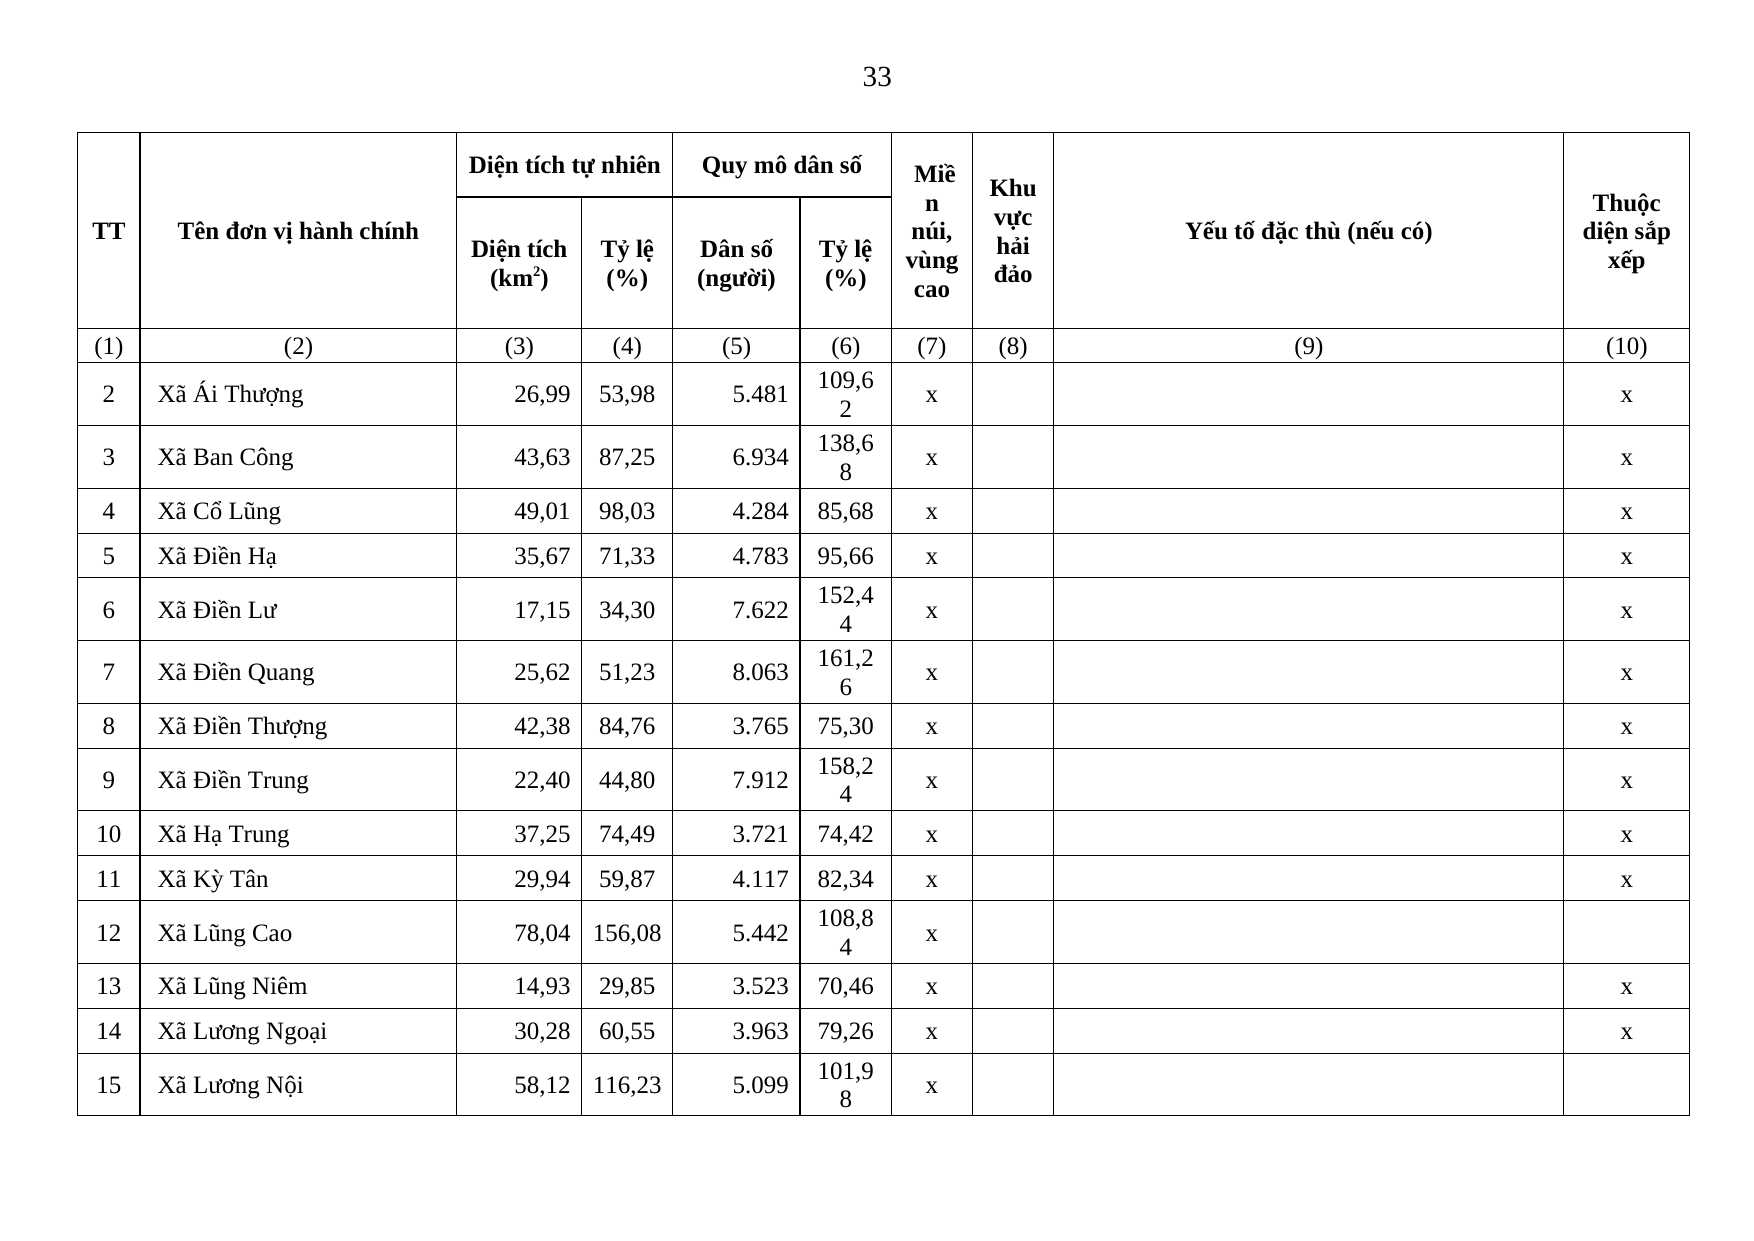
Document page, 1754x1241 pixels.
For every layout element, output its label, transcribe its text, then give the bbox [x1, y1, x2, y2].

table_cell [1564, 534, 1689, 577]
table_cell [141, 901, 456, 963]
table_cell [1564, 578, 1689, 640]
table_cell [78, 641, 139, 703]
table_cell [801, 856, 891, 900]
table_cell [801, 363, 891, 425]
table_header Thuộc diện sắp xếp [1564, 133, 1689, 328]
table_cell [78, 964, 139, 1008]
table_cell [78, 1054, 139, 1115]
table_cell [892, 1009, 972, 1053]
table_header Tên đơn vị hành chính [141, 133, 456, 328]
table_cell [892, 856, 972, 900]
table_header Khu vực hải đảo [973, 133, 1053, 328]
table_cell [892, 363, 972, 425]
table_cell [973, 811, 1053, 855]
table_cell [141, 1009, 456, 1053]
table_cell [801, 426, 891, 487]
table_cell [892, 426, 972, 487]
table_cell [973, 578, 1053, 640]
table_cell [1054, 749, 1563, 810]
table_cell (6) [801, 329, 891, 362]
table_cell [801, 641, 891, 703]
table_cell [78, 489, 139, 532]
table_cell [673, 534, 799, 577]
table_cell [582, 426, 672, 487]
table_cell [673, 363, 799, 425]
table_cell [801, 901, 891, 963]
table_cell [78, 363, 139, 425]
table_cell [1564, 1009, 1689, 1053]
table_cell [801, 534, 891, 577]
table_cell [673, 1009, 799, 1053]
table_cell (5) [673, 329, 799, 362]
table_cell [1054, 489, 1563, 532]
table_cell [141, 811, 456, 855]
table_cell Diện tích (km2) [457, 198, 581, 328]
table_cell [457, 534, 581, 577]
table_cell Tỷ lệ (%) [801, 198, 891, 328]
table_header Yếu tố đặc thù (nếu có) [1054, 133, 1563, 328]
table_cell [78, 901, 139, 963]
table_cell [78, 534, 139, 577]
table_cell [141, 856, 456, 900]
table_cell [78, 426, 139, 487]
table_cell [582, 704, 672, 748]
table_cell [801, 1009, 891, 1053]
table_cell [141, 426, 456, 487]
table_header Quy mô dân số [673, 133, 891, 196]
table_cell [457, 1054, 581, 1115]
table_cell (9) [1054, 329, 1563, 362]
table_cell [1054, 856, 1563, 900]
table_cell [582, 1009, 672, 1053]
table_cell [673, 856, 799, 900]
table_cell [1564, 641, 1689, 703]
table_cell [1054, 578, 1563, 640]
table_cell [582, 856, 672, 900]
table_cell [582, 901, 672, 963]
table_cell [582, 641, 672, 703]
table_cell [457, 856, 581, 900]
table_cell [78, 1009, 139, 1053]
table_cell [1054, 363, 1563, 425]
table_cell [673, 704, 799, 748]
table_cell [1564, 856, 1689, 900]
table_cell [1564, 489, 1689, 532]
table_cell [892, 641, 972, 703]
table_cell (7) [892, 329, 972, 362]
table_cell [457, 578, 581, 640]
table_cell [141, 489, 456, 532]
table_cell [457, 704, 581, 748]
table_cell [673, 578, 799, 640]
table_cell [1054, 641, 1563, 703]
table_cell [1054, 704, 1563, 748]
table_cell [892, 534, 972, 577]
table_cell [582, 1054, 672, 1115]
table_cell (3) [457, 329, 581, 362]
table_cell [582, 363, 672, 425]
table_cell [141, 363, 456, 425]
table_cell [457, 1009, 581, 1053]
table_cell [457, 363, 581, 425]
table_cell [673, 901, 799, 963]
table_cell (2) [141, 329, 456, 362]
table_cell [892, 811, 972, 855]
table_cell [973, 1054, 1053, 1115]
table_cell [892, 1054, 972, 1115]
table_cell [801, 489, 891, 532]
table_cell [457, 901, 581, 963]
table_cell (8) [973, 329, 1053, 362]
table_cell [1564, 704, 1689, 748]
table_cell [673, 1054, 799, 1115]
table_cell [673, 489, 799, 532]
table_cell (10) [1564, 329, 1689, 362]
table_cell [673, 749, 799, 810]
table_header Miền núi, vùng cao [892, 133, 972, 328]
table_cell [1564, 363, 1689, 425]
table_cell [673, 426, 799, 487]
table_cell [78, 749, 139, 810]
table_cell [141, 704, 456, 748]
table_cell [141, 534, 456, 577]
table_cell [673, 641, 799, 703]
table_cell (4) [582, 329, 672, 362]
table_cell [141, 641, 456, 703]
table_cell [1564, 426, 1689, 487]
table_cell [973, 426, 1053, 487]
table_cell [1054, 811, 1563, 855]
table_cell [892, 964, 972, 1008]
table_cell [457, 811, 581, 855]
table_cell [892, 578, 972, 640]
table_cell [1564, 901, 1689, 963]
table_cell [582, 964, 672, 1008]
table_cell (1) [78, 329, 139, 362]
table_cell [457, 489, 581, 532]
table_cell Tỷ lệ (%) [582, 198, 672, 328]
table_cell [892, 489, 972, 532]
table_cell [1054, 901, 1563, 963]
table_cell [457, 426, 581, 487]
table_header TT [78, 133, 139, 328]
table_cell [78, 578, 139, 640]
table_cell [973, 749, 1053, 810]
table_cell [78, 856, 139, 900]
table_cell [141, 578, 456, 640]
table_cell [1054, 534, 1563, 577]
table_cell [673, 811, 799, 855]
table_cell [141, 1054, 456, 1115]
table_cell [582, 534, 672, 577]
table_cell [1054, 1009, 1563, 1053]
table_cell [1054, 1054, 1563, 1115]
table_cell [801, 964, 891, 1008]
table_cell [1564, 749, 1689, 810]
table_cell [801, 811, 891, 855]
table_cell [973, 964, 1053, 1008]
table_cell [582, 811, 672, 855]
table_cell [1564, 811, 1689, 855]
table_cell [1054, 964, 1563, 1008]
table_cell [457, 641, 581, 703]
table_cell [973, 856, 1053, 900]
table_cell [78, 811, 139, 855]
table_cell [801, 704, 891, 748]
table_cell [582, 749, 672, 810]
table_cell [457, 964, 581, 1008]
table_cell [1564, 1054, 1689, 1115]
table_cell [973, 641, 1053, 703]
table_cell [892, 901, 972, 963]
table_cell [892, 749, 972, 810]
table_header Diện tích tự nhiên [457, 133, 672, 196]
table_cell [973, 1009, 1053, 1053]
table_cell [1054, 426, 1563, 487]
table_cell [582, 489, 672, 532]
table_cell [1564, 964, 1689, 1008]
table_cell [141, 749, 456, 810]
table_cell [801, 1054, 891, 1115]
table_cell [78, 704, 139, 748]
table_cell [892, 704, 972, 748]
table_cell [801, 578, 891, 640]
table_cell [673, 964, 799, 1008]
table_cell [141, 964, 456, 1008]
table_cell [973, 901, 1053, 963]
table_cell Dân số (người) [673, 198, 799, 328]
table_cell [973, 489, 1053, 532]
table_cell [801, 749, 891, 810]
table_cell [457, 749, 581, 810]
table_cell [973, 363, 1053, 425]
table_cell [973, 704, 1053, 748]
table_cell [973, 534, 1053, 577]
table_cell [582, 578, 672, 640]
